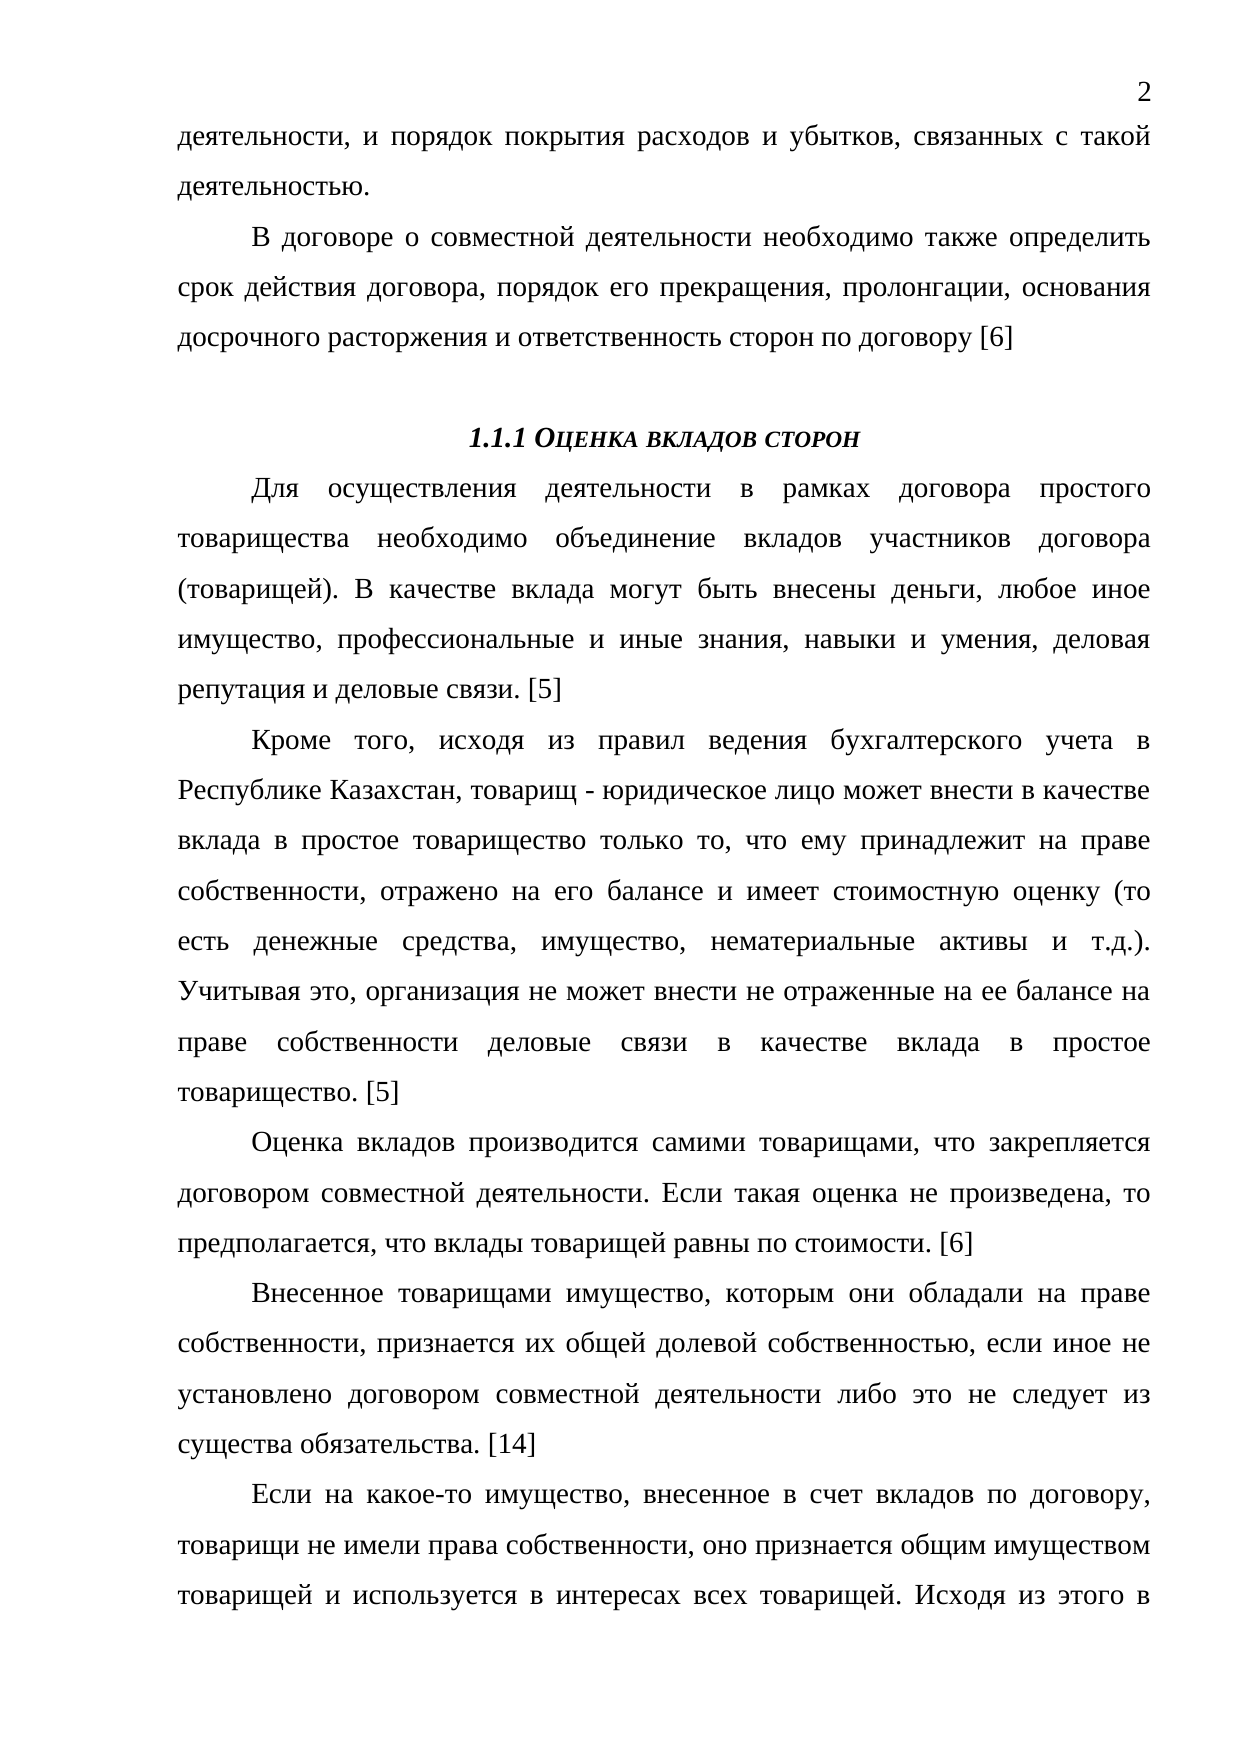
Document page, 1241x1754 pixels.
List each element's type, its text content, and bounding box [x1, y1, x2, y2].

text Оценка вкладов производится самими товарищами, что закрепляется договором совместной деятельности. Если такая оценка не произведена, то предполагается, что вклады товарищей равны по стоимости. [6] [177, 1124, 1152, 1258]
subtitle 1.1.1 Оценка вкладов сторон [177, 420, 1152, 453]
text Для осуществления деятельности в рамках договора простого товарищества необходимо объединение вкладов участников договора (товарищей). В качестве вклада могут быть внесены деньги, любое иное имущество, профессиональные и иные знания, навыки и умения, деловая репутация и деловые связи. [5] [177, 470, 1152, 705]
text В договоре о совместной деятельности необходимо также определить срок действия договора, порядок его прекращения, пролонгации, основания досрочного расторжения и ответственность сторон по договору [6] [177, 219, 1152, 353]
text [177, 118, 1152, 202]
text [177, 1477, 1152, 1611]
text Внесенное товарищами имущество, которым они обладали на праве собственности, признается их общей долевой собственностью, если иное не установлено договором совместной деятельности либо это не следует из существа обязательства. [14] [177, 1275, 1152, 1460]
text Кроме того, исходя из правил ведения бухгалтерского учета в Республике Казахстан, товарищ - юридическое лицо может внести в качестве вклада в простое товарищество только то, что ему принадлежит на праве собственности, отражено на его балансе и имеет стоимостную оценку (то есть денежные средства, имущество, нематериальные активы и т.д.). Учитывая это, организация не может внести не отраженные на ее балансе на праве собственности деловые связи в качестве вклада в простое товарищество. [5] [177, 722, 1152, 1108]
